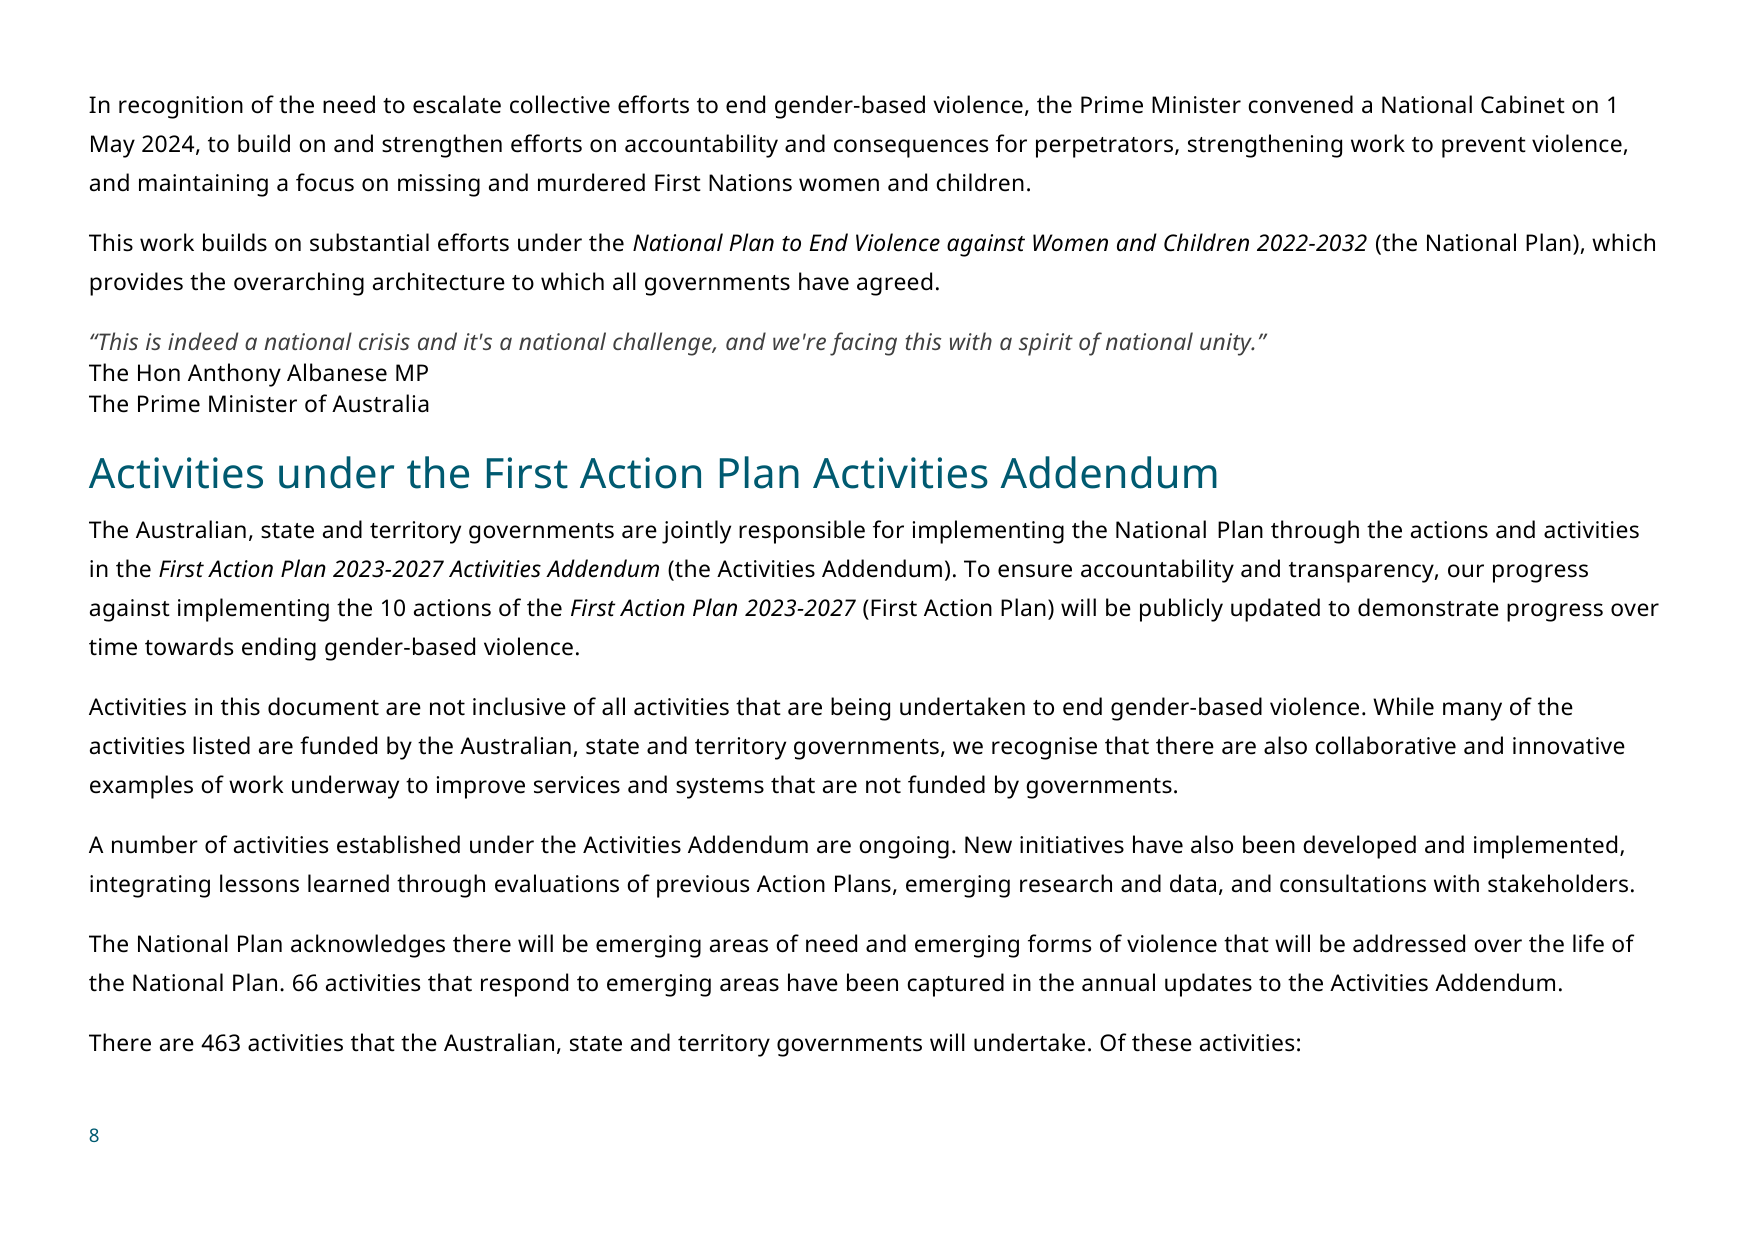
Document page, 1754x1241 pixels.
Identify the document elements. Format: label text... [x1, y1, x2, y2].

text Activities in this document are not inclusive of all activities that are being undertaken to end gender-based violence. While many of the activities listed are funded by the Australian, state and territory governments, we recognise that there are also collaborative and innovative examples of work underway to improve services and systems that are not funded by governments. [89, 691, 1665, 800]
text In recognition of the need to escalate collective efforts to end gender-based violence, the Prime Minister convened a National Cabinet on 1 May 2024, to build on and strengthen efforts on accountability and consequences for perpetrators, strengthening work to prevent violence, and maintaining a focus on missing and murdered First Nations women and children. [89, 89, 1665, 198]
text “This is indeed a national crisis and it's a national challenge, and we're facing this with a spirit of national unity.” [89, 326, 1658, 357]
text The Hon Anthony Albanese MP [89, 357, 1665, 388]
text The Prime Minister of Australia [89, 388, 1665, 419]
text There are 463 activities that the Australian, state and territory governments will undertake. Of these activities: [89, 1027, 1665, 1058]
subtitle Activities under the First Action Plan Activities Addendum [89, 444, 1665, 501]
text The National Plan acknowledges there will be emerging areas of need and emerging forms of violence that will be addressed over the life of the National Plan. 66 activities that respond to emerging areas have been captured in the annual updates to the Activities Addendum. [89, 928, 1665, 998]
text A number of activities established under the Activities Addendum are ongoing. New initiatives have also been developed and implemented, integrating lessons learned through evaluations of previous Action Plans, emerging research and data, and consultations with stakeholders. [89, 829, 1665, 899]
text This work builds on substantial efforts under the National Plan to End Violence against Women and Children 2022-2032 (the National Plan), which provides the overarching architecture to which all governments have agreed. [89, 227, 1665, 297]
text The Australian, state and territory governments are jointly responsible for implementing the National Plan through the actions and activities in the First Action Plan 2023-2027 Activities Addendum (the Activities Addendum). To ensure accountability and transparency, our progress against implementing the 10 actions of the First Action Plan 2023-2027 (First Action Plan) will be publicly updated to demonstrate progress over time towards ending gender-based violence. [89, 514, 1665, 662]
